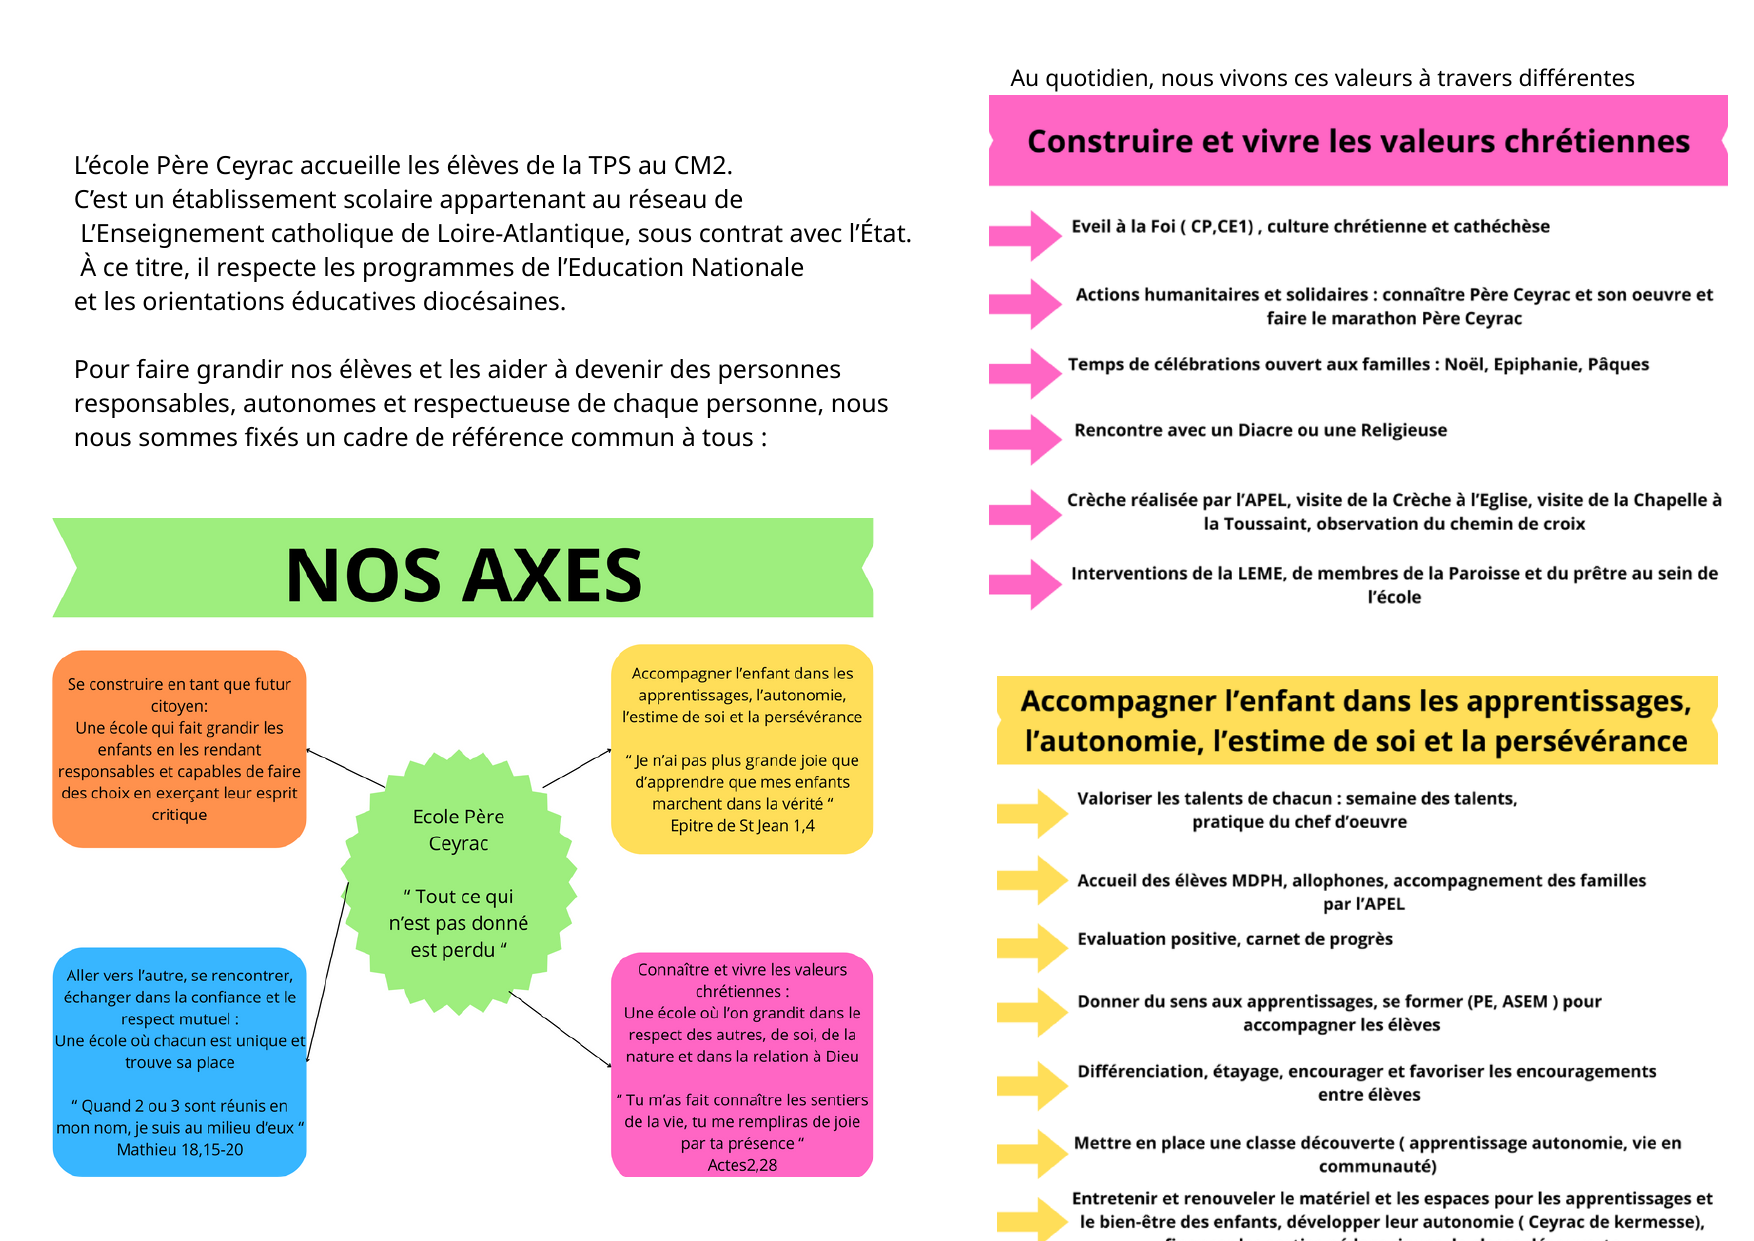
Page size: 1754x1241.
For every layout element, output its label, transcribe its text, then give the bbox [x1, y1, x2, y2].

text et les orientations éducatives diocésaines. [74, 284, 989, 318]
picture [997, 676, 1718, 1241]
picture [989, 95, 1728, 616]
text responsables, autonomes et respectueuse de chaque personne, nous [74, 386, 989, 420]
text Pour faire grandir nos élèves et les aider à devenir des personnes [74, 352, 989, 386]
text L’école Père Ceyrac accueille les élèves de la TPS au CM2. [74, 148, 989, 182]
text C’est un établissement scolaire appartenant au réseau de [74, 182, 989, 216]
text À ce titre, il respecte les programmes de l’Education Nationale [74, 250, 989, 284]
picture [52, 518, 874, 1177]
text L’Enseignement catholique de Loire-Atlantique, sous contrat avec l’État. [74, 216, 989, 250]
text nous sommes fixés un cadre de référence commun à tous : [74, 420, 989, 454]
